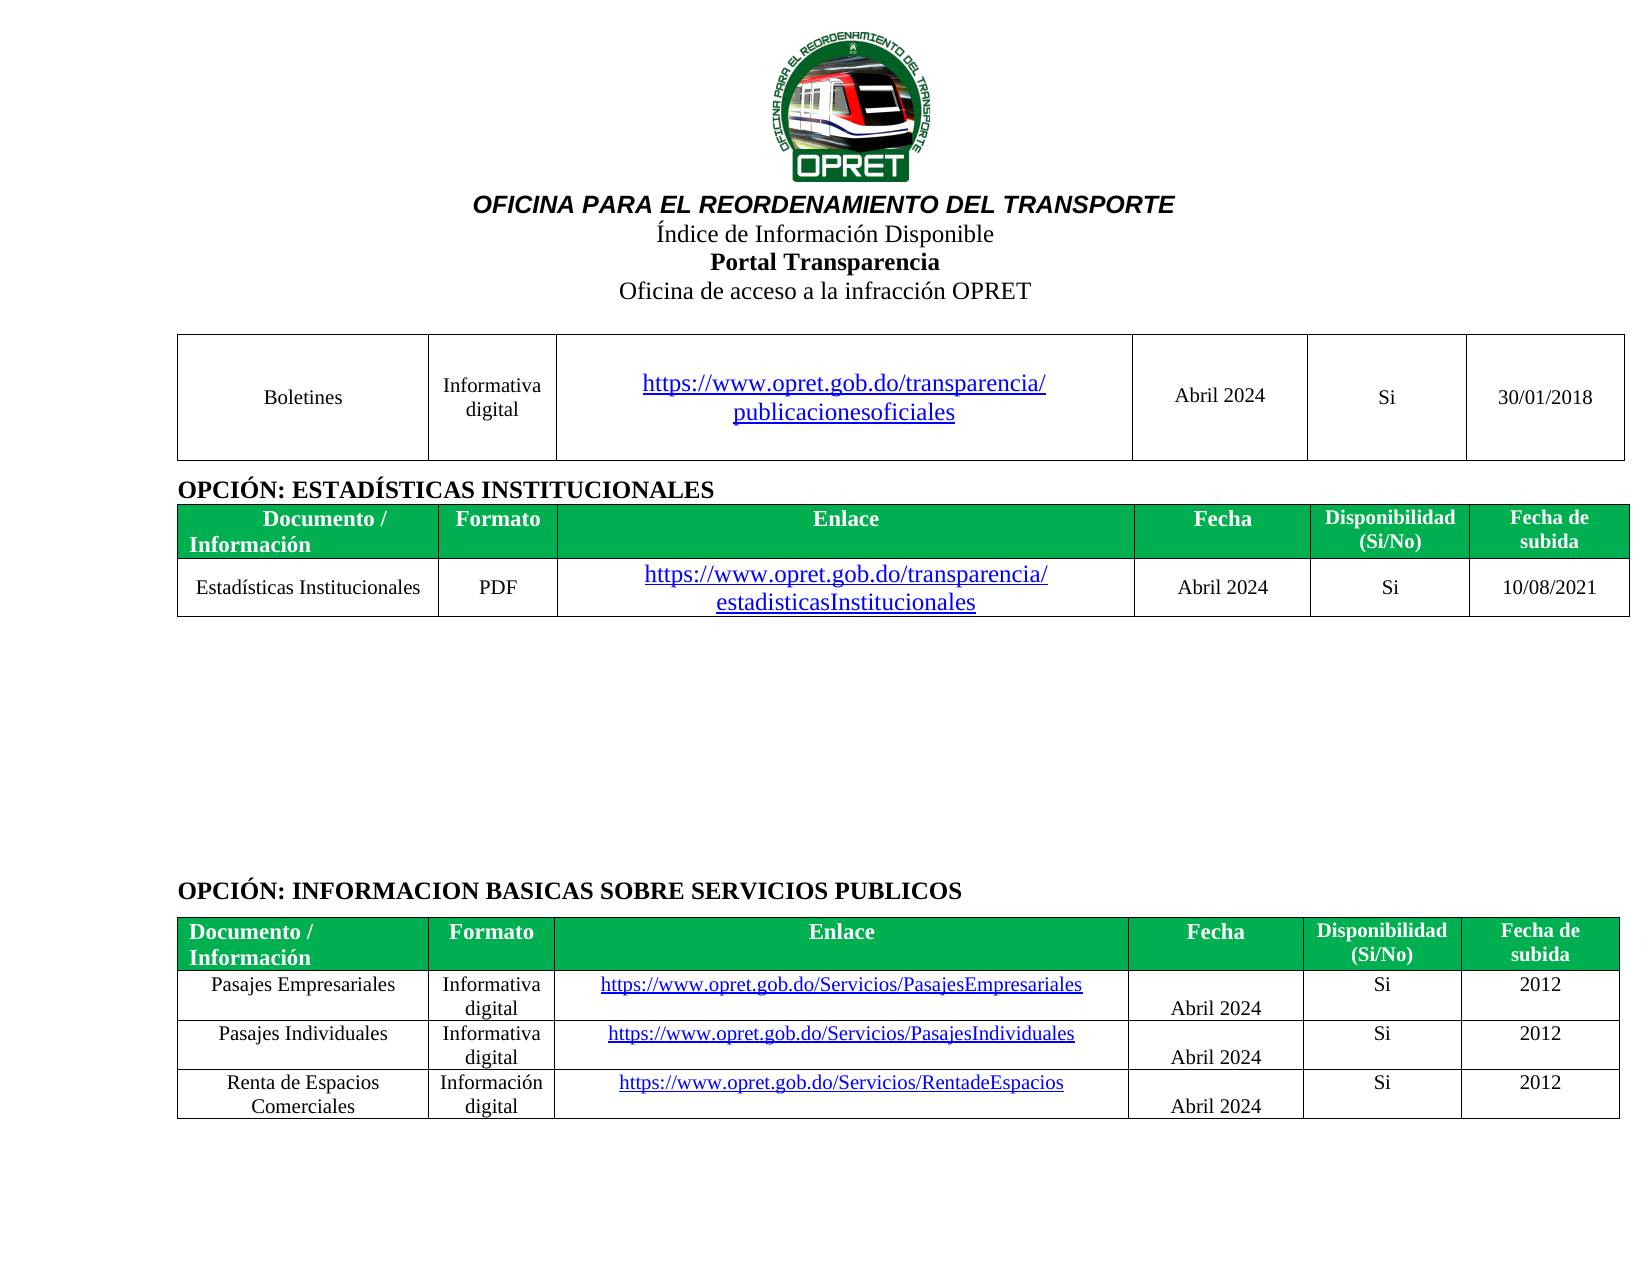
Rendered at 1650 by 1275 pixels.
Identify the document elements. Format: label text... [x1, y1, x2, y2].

table_cell Información digital [429, 1070, 554, 1118]
table_header Documento / Información [178, 918, 428, 970]
table_cell https://www.opret.gob.do/Servicios/RentadeEspacios [555, 1070, 1128, 1118]
table_cell Abril 2024 [1129, 971, 1303, 1019]
table_header Fecha de subida [1470, 505, 1629, 558]
table_cell https://www.opret.gob.do/Servicios/PasajesEmpresariales [555, 971, 1128, 1019]
table_header Disponibilidad (Si/No) [1311, 505, 1469, 558]
table_header Fecha [1129, 918, 1303, 970]
table_cell Si [1308, 335, 1466, 460]
table_header Formato [439, 505, 557, 558]
table_cell Renta de Espacios Comerciales [178, 1070, 428, 1118]
table_cell 2012 [1462, 971, 1619, 1019]
table_cell 30/01/2018 [1467, 335, 1624, 460]
table_cell Pasajes Empresariales [178, 971, 428, 1019]
table_cell Abril 2024 [1129, 1021, 1303, 1069]
table_header Documento / Información [178, 505, 438, 558]
table_cell https://www.opret.gob.do/Servicios/PasajesIndividuales [555, 1021, 1128, 1069]
table_cell Abril 2024 [1135, 559, 1310, 616]
table_cell 2012 [1462, 1021, 1619, 1069]
table_cell PDF [439, 559, 557, 616]
table_header Fecha [1135, 505, 1310, 558]
text OPCIÓN: ESTADÍSTICAS INSTITUCIONALES [177, 475, 1473, 504]
table_cell 2012 [1462, 1070, 1619, 1118]
table_cell Informativa digital [429, 1021, 554, 1069]
table_header Enlace [555, 918, 1128, 970]
table_cell https://www.opret.gob.do/transparencia/estadisticasInstitucionales [558, 559, 1134, 616]
table_cell Si [1304, 1070, 1461, 1118]
text OPCIÓN: INFORMACION BASICAS SOBRE SERVICIOS PUBLICOS [177, 876, 1473, 905]
table_cell Si [1304, 1021, 1461, 1069]
table_cell Boletines [178, 335, 428, 460]
table_cell Abril 2024 [1129, 1070, 1303, 1118]
table_cell Pasajes Individuales [178, 1021, 428, 1069]
table_cell Informativa digital [429, 335, 556, 460]
table_header Enlace [558, 505, 1134, 558]
table_cell https://www.opret.gob.do/transparencia/publicacionesoficiales [557, 335, 1132, 460]
table_cell Si [1311, 559, 1469, 616]
table_header Formato [429, 918, 554, 970]
table_cell Estadísticas Institucionales [178, 559, 438, 616]
table_cell Si [1304, 971, 1461, 1019]
table_cell 10/08/2021 [1470, 559, 1629, 616]
picture [772, 32, 930, 182]
table_header Fecha de subida [1462, 918, 1619, 970]
table_cell Informativa digital [429, 971, 554, 1019]
table_cell Abril 2024 [1133, 335, 1307, 460]
table_header Disponibilidad (Si/No) [1304, 918, 1461, 970]
